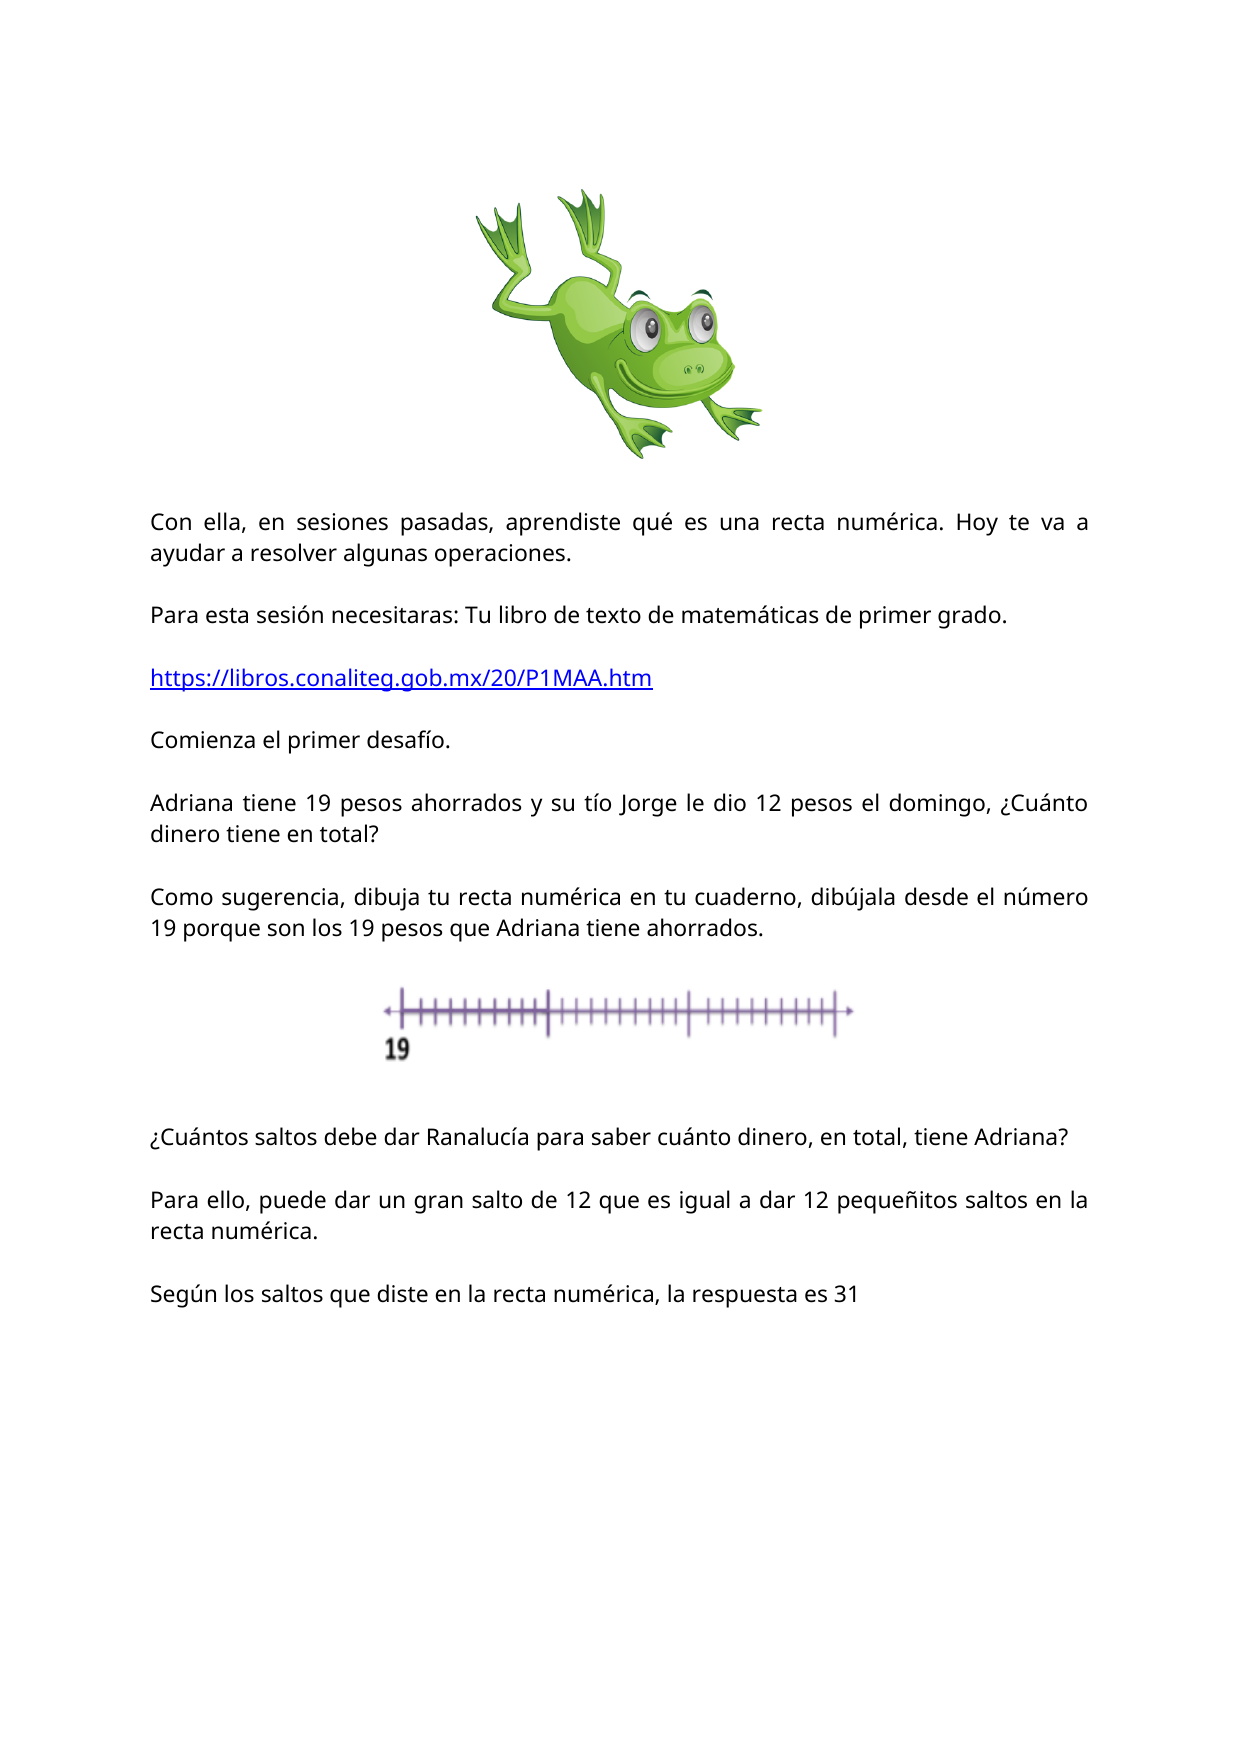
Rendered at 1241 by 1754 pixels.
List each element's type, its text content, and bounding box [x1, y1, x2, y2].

text Comienza el primer desafío. [150, 724, 1090, 756]
text Para ello, puede dar un gran salto de 12 que es igual a dar 12 pequeñitos saltos en la recta numérica. [150, 1184, 1090, 1246]
text Según los saltos que diste en la recta numérica, la respuesta es 31 [150, 1277, 1090, 1309]
text https://libros.conaliteg.gob.mx/20/P1MAA.htm [150, 662, 1090, 693]
text Como sugerencia, dibuja tu recta numérica en tu cuaderno, dibújala desde el número 19 porque son los 19 pesos que Adriana tiene ahorrados. [150, 881, 1090, 943]
text ¿Cuántos saltos debe dar Ranalucía para saber cuánto dinero, en total, tiene Adriana? [150, 1121, 1090, 1152]
text Adriana tiene 19 pesos ahorrados y su tío Jorge le dio 12 pesos el domingo, ¿Cuánto dinero tiene en total? [150, 787, 1090, 849]
text Con ella, en sesiones pasadas, aprendiste qué es una recta numérica. Hoy te va a ayudar a resolver algunas operaciones. [150, 506, 1090, 568]
text Para esta sesión necesitaras: Tu libro de texto de matemáticas de primer grado. [150, 599, 1090, 631]
picture [372, 974, 868, 1090]
picture [442, 177, 798, 475]
